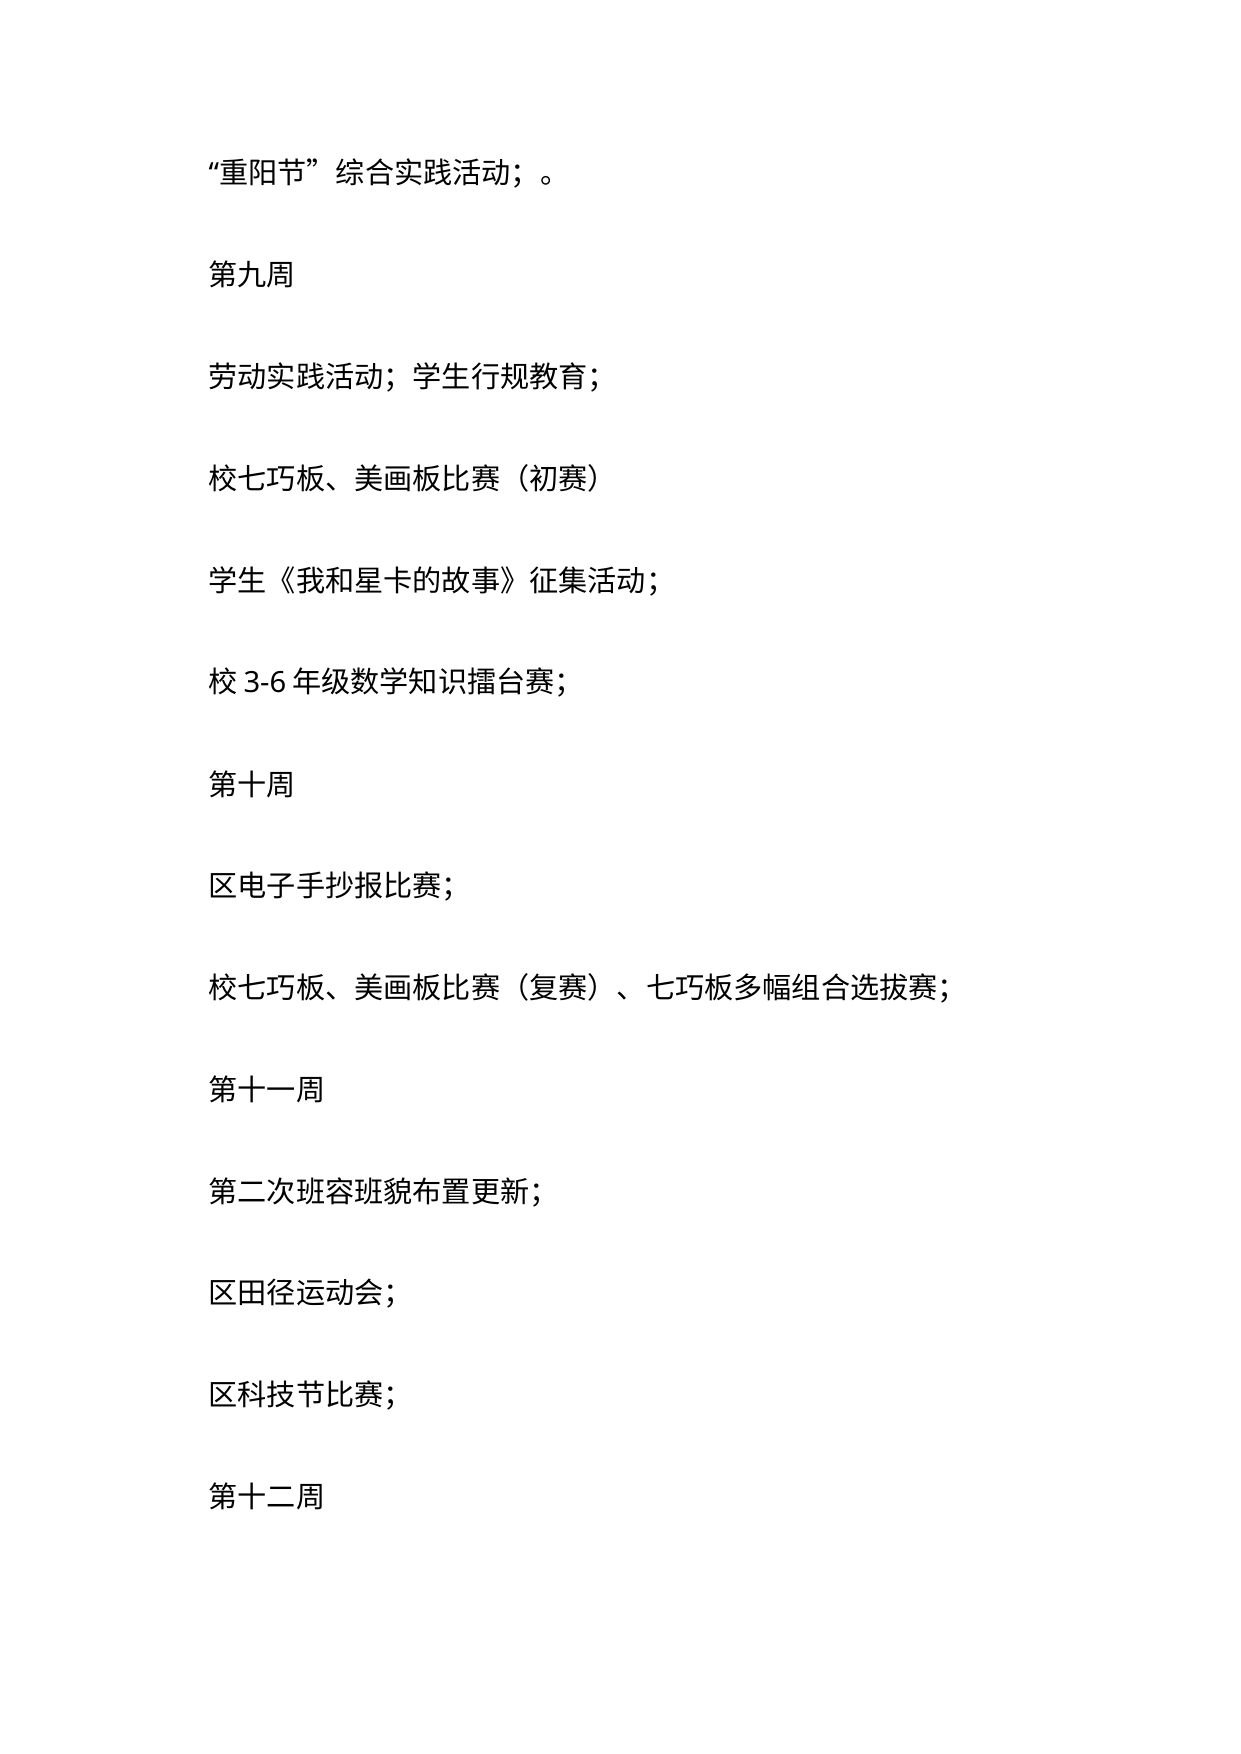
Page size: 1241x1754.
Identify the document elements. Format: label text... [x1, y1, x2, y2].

text 第九周 [150, 252, 1090, 294]
text 第十二周 [150, 1473, 1090, 1516]
text 区田径运动会； [150, 1270, 1090, 1312]
text “重阳节”综合实践活动；。 [150, 150, 1090, 192]
text 劳动实践活动；学生行规教育； [150, 354, 1090, 396]
text 第十一周 [150, 1066, 1090, 1109]
text 第十周 [150, 761, 1090, 803]
text 区科技节比赛； [150, 1372, 1090, 1414]
text 学生《我和星卡的故事》征集活动； [150, 557, 1090, 599]
text 校七巧板、美画板比赛（复赛）、七巧板多幅组合选拔赛； [150, 964, 1090, 1007]
text 校七巧板、美画板比赛（初赛） [150, 456, 1090, 498]
text 校3-6年级数学知识擂台赛； [150, 659, 1090, 701]
text 区电子手抄报比赛； [150, 863, 1090, 905]
text 第二次班容班貌布置更新； [150, 1168, 1090, 1210]
